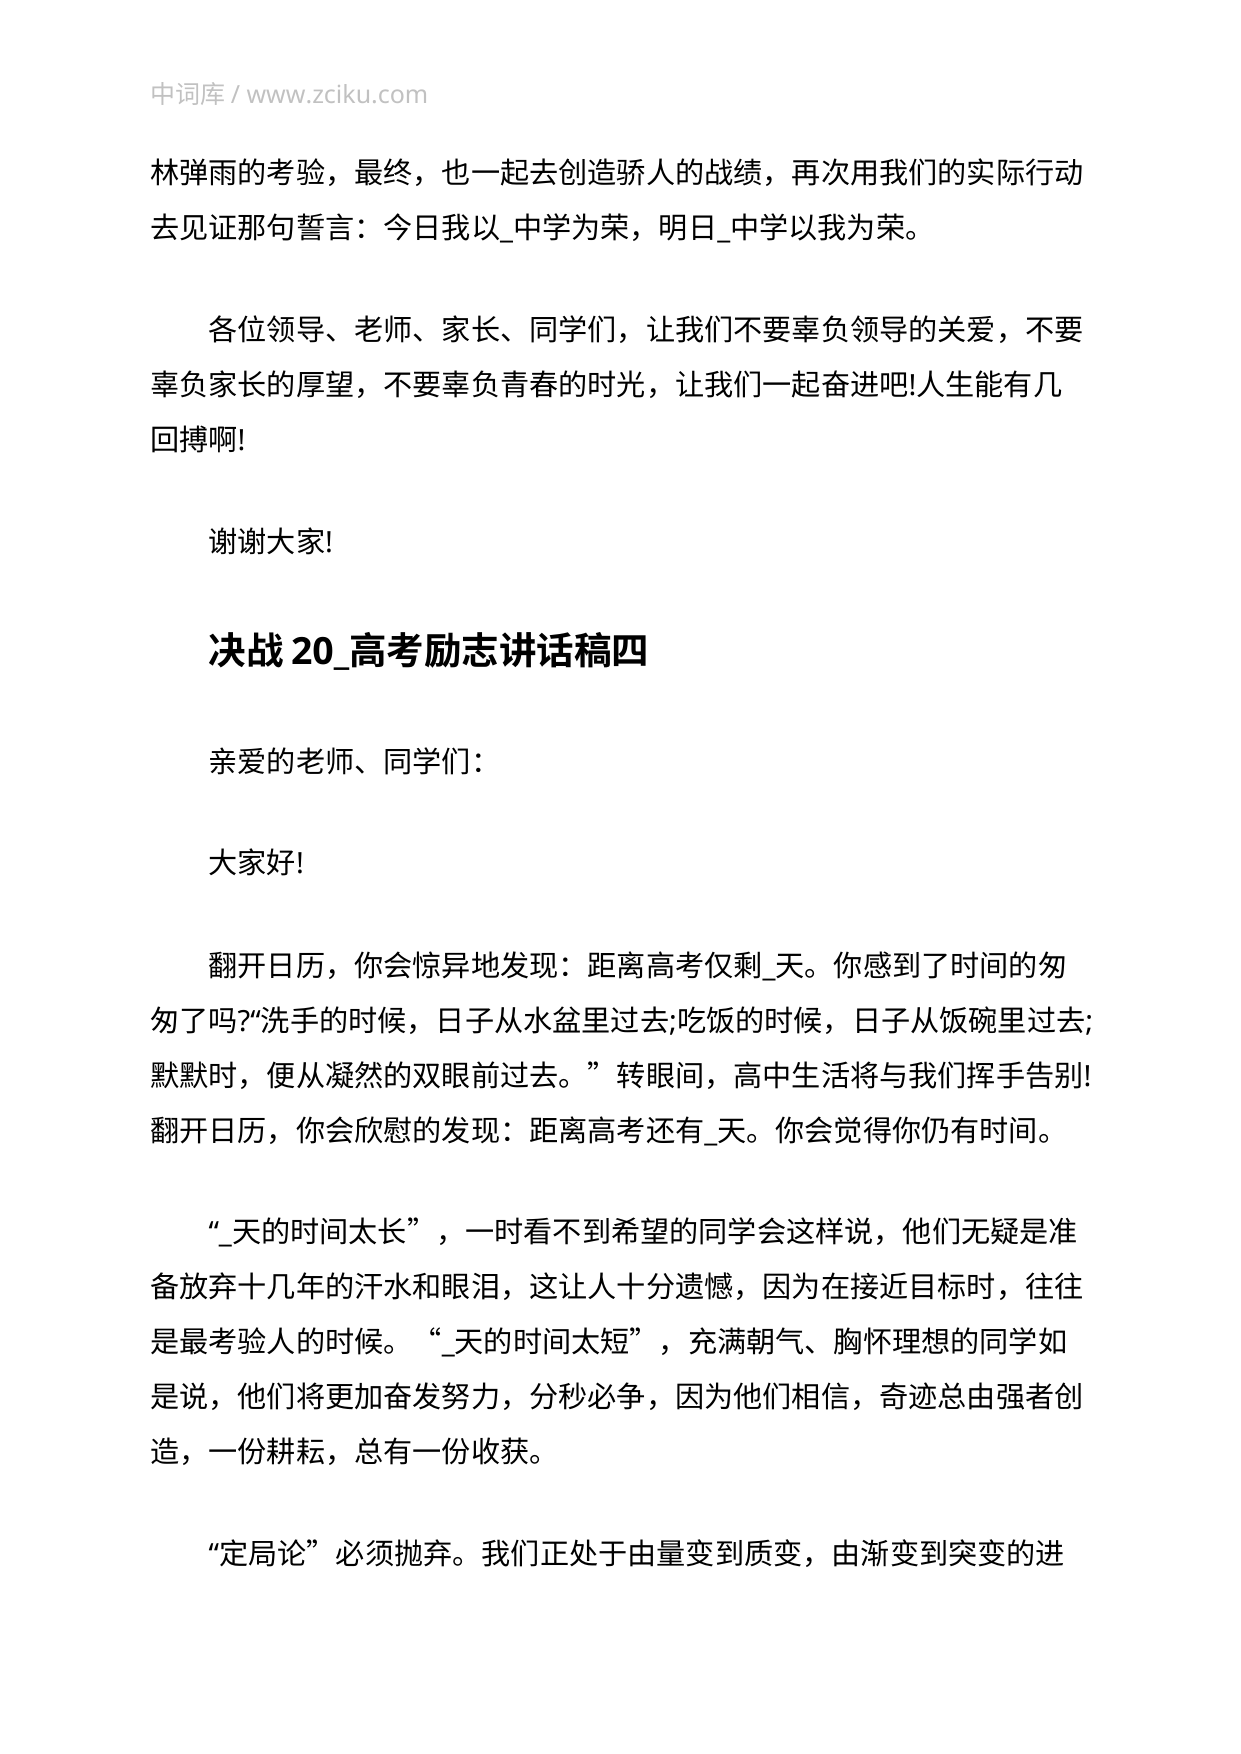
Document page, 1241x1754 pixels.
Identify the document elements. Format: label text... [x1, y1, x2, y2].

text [150, 150, 1090, 247]
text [150, 1531, 1090, 1573]
text 各位领导、老师、家长、同学们，让我们不要辜负领导的关爱，不要辜负家长的厚望，不要辜负青春的时光，让我们一起奋进吧!人生能有几回搏啊! [150, 307, 1090, 459]
text 亲爱的老师、同学们： [150, 738, 1090, 781]
text 大家好! [150, 840, 1090, 882]
text “_天的时间太长”，一时看不到希望的同学会这样说，他们无疑是准备放弃十几年的汗水和眼泪，这让人十分遗憾，因为在接近目标时，往往是最考验人的时候。“_天的时间太短”，充满朝气、胸怀理想的同学如是说，他们将更加奋发努力，分秒必争，因为他们相信，奇迹总由强者创造，一份耕耘，总有一份收获。 [150, 1209, 1090, 1471]
text 决战20_高考励志讲话稿四 [150, 621, 1090, 675]
text 翻开日历，你会惊异地发现：距离高考仅剩_天。你感到了时间的匆匆了吗?“洗手的时候，日子从水盆里过去;吃饭的时候，日子从饭碗里过去;默默时，便从凝然的双眼前过去。”转眼间，高中生活将与我们挥手告别!翻开日历，你会欣慰的发现：距离高考还有_天。你会觉得你仍有时间。 [150, 942, 1090, 1149]
text 谢谢大家! [150, 519, 1090, 561]
